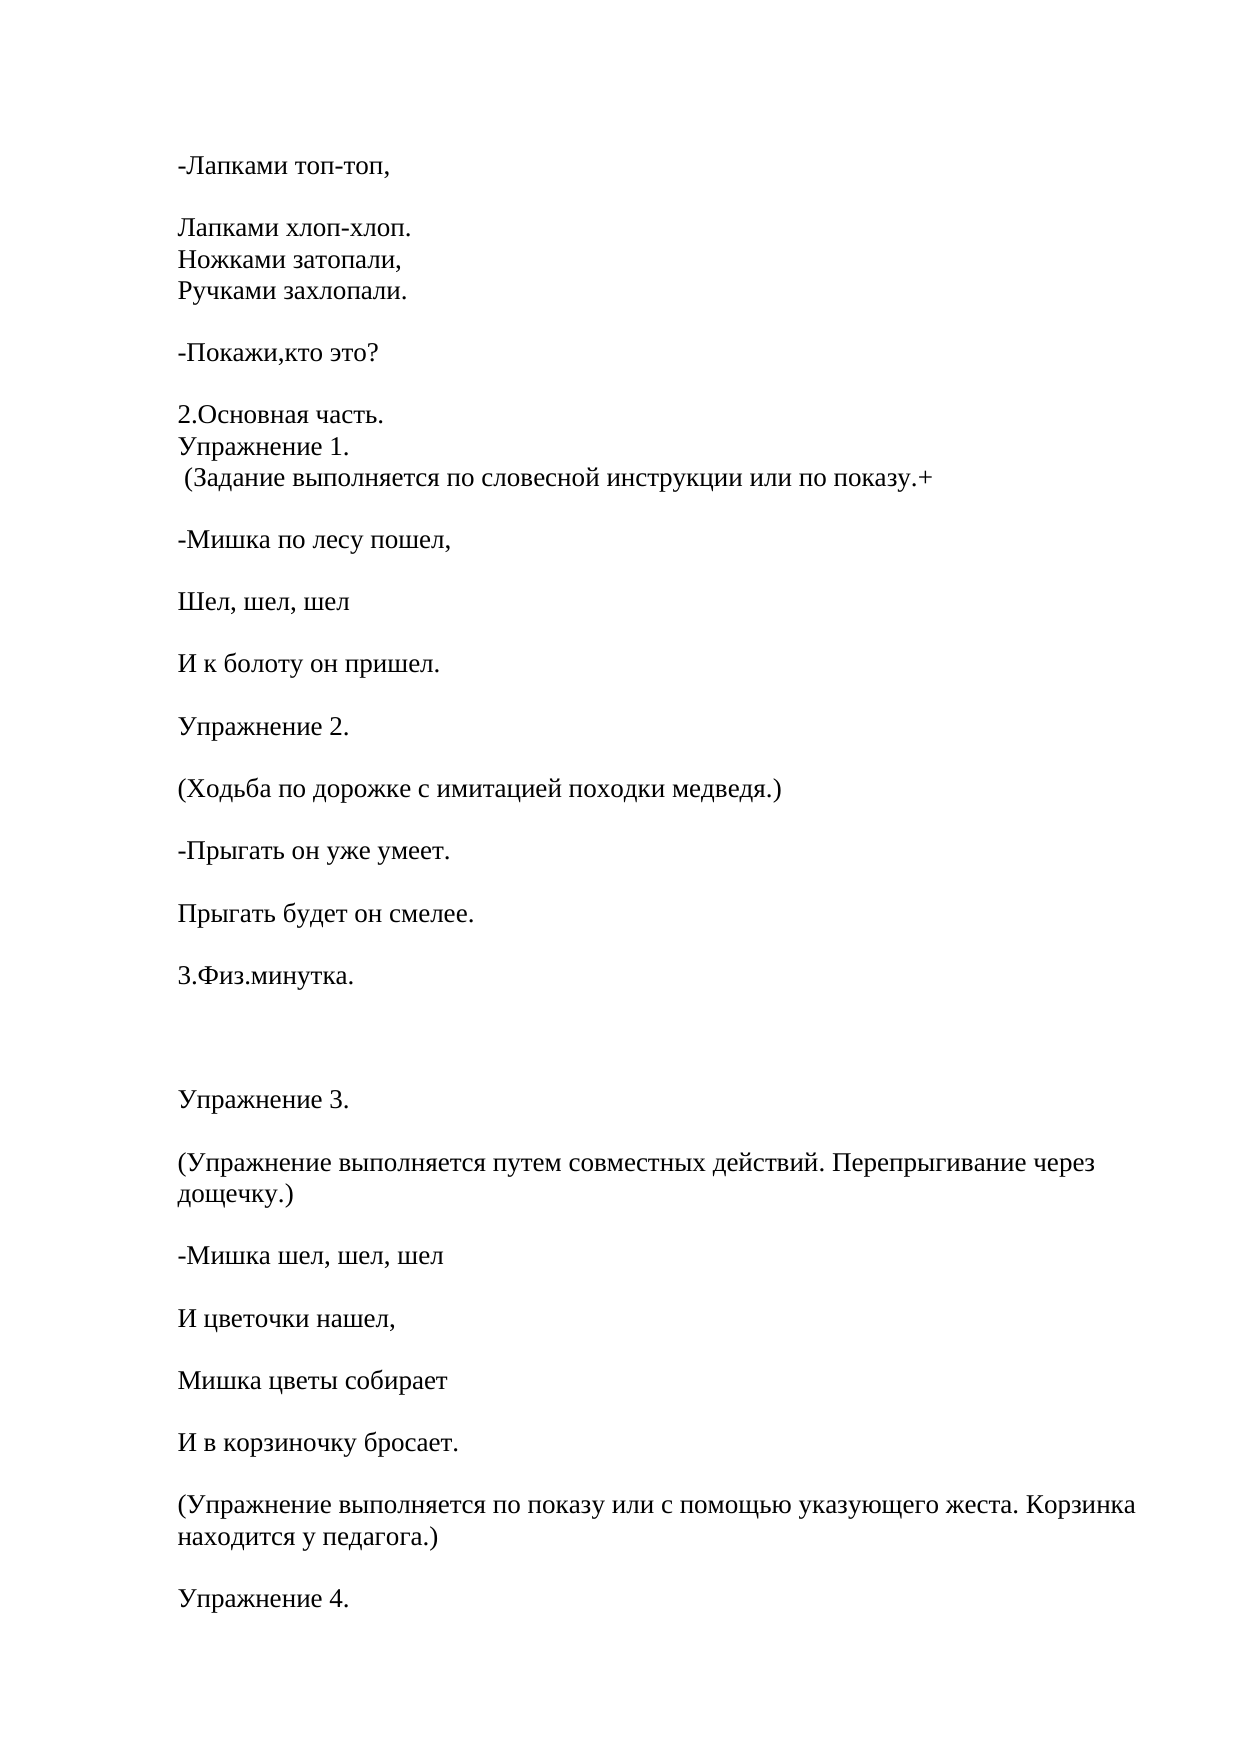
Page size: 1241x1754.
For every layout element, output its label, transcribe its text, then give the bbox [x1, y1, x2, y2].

text Ножками затопали, [177, 243, 1152, 274]
text Прыгать будет он смелее. [177, 897, 1152, 928]
text 3.Физ.минутка. [177, 959, 1152, 990]
text -Прыгать он уже умеет. [177, 834, 1152, 866]
text Упражнение 2. [177, 710, 1152, 741]
text Упражнение 4. [177, 1582, 1152, 1613]
text (Упражнение выполняется по показу или с помощью указующего жеста. Корзинка находится у педагога.) [177, 1488, 1152, 1551]
text (Упражнение выполняется путем совместных действий. Перепрыгивание через дощечку.) [177, 1146, 1152, 1208]
text Упражнение 1. [177, 429, 1152, 461]
text Ручками захлопали. [177, 274, 1152, 305]
text -Мишка шел, шел, шел [177, 1239, 1152, 1271]
text -Мишка по лесу пошел, [177, 523, 1152, 554]
text Шел, шел, шел [177, 585, 1152, 616]
text Мишка цветы собирает [177, 1364, 1152, 1395]
text Лапками хлоп-хлоп. [177, 212, 1152, 243]
text И к болоту он пришел. [177, 648, 1152, 679]
text -Лапками топ-топ, [177, 149, 1152, 180]
text И в корзиночку бросает. [177, 1426, 1152, 1457]
text 2.Основная часть. [177, 398, 1152, 429]
text -Покажи,кто это? [177, 336, 1152, 367]
text (Задание выполняется по словесной инструкции или по показу.+ [177, 461, 1152, 492]
text (Ходьба по дорожке с имитацией походки медведя.) [177, 772, 1152, 803]
text Упражнение 3. [177, 1084, 1152, 1115]
text И цветочки нашел, [177, 1302, 1152, 1333]
